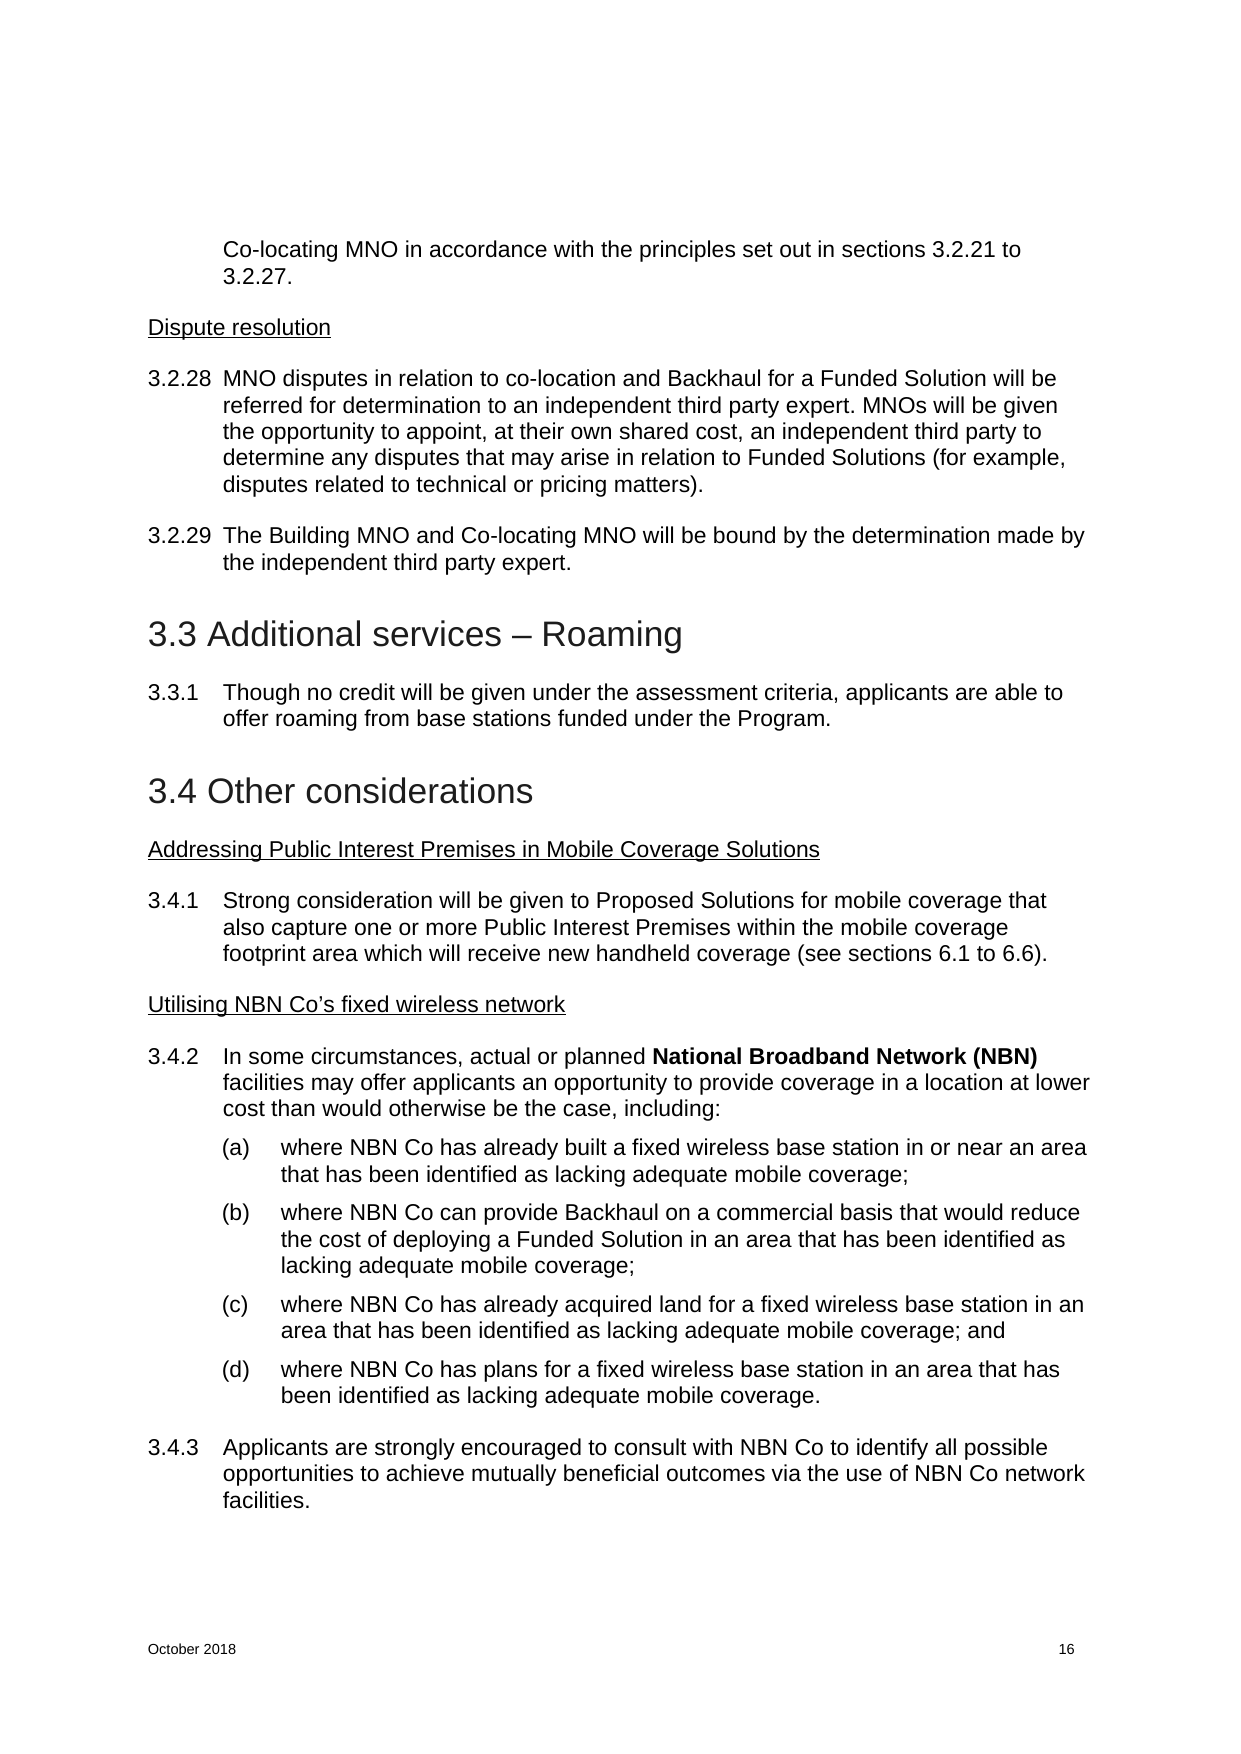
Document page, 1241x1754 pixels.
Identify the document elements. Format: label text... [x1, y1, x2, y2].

text (d) where NBN Co has plans for a fixed wireless base station in an area that has been identified as lacking adequate mobile coverage. [222, 1356, 1092, 1409]
text 3.2.28 MNO disputes in relation to co-location and Backhaul for a Funded Solution will be referred for determination to an independent third party expert. MNOs will be given the opportunity to appoint, at their own shared cost, an independent third party to determine any disputes that may arise in relation to Funded Solutions (for example, disputes related to technical or pricing matters). [148, 365, 1092, 497]
text (c) where NBN Co has already acquired land for a fixed wireless base station in an area that has been identified as lacking adequate mobile coverage; and [222, 1291, 1092, 1344]
text Utilising NBN Co’s fixed wireless network [148, 991, 1092, 1018]
text 3.2.29 The Building MNO and Co-locating MNO will be bound by the determination made by the independent third party expert. [148, 522, 1092, 575]
subtitle Other considerations [148, 769, 1092, 811]
text 3.4.1 Strong consideration will be given to Proposed Solutions for mobile coverage that also capture one or more Public Interest Premises within the mobile coverage footprint area which will receive new handheld coverage (see sections 6.1 to 6.6). [148, 887, 1092, 966]
text 3.4.3 Applicants are strongly encouraged to consult with NBN Co to identify all possible opportunities to achieve mutually beneficial outcomes via the use of NBN Co network facilities. [148, 1434, 1092, 1513]
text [148, 236, 1092, 289]
subtitle Additional services – Roaming [148, 612, 1092, 654]
text Dispute resolution [148, 314, 1092, 340]
text Addressing Public Interest Premises in Mobile Coverage Solutions [148, 836, 1092, 862]
text 3.3.1 Though no credit will be given under the assessment criteria, applicants are able to offer roaming from base stations funded under the Program. [148, 679, 1092, 732]
text (a) where NBN Co has already built a fixed wireless base station in or near an area that has been identified as lacking adequate mobile coverage; [222, 1134, 1092, 1187]
text (b) where NBN Co can provide Backhaul on a commercial basis that would reduce the cost of deploying a Funded Solution in an area that has been identified as lacking adequate mobile coverage; [222, 1199, 1092, 1278]
text 3.4.2 In some circumstances, actual or planned National Broadband Network (NBN) facilities may offer applicants an opportunity to provide coverage in a location at lower cost than would otherwise be the case, including: [148, 1043, 1092, 1122]
